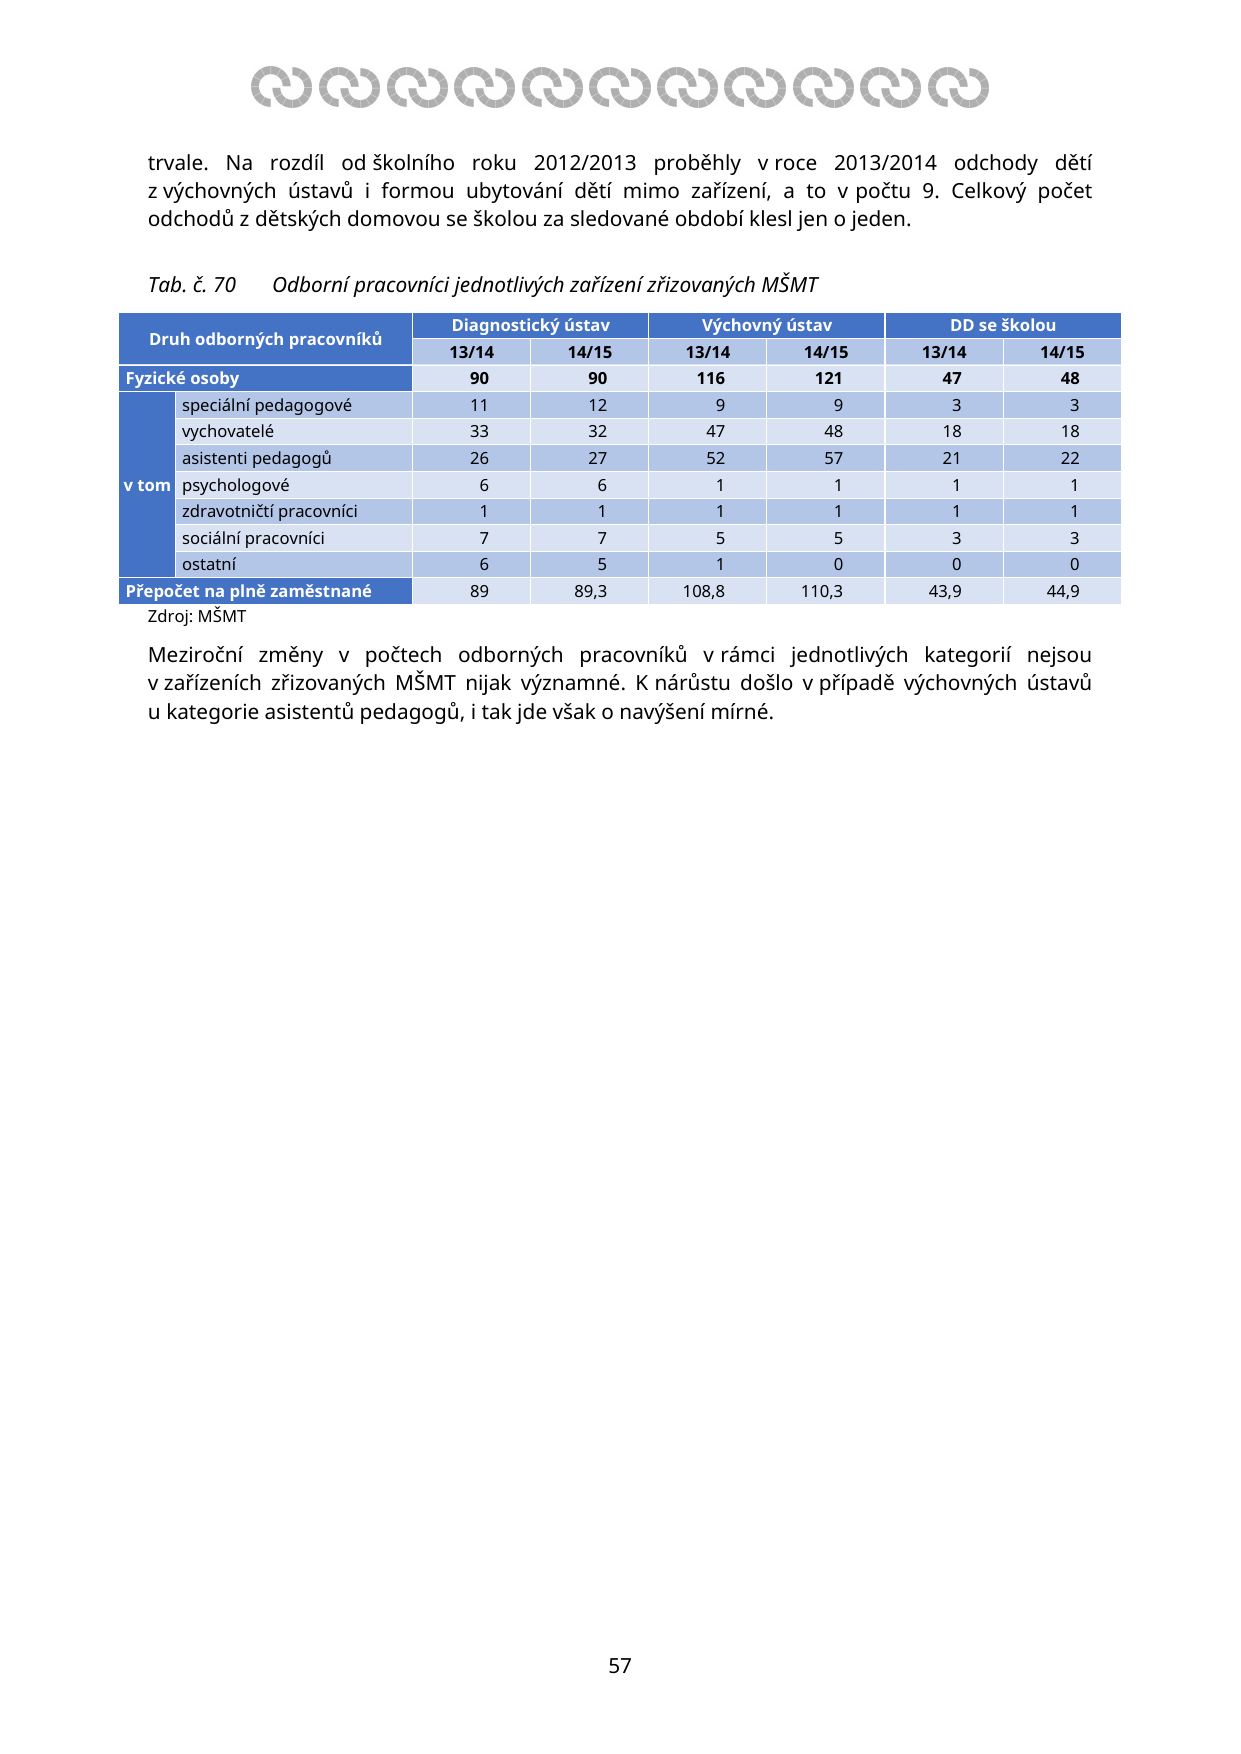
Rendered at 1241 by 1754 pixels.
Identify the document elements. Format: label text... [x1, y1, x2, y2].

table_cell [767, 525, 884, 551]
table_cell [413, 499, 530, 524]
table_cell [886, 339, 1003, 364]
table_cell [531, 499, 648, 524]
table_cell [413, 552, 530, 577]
picture [928, 67, 989, 108]
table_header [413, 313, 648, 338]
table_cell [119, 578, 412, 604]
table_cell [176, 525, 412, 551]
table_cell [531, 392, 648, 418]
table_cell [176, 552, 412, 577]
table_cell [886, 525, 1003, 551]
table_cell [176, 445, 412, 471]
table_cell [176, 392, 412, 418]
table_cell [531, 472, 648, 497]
text Meziroční změny v počtech odborných pracovníků v rámci jednotlivých kategorií nejsou v zařízeních zřizovaných MŠMT nijak významné. K nárůstu došlo v případě výchovných ústavů u kategorie asistentů pedagogů, i tak jde však o navýšení mírné. [148, 640, 1092, 725]
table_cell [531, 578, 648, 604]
picture [793, 67, 854, 108]
picture [522, 67, 583, 108]
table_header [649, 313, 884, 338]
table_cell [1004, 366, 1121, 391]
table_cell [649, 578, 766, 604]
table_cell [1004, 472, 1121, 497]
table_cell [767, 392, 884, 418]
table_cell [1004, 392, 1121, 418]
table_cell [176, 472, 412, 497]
picture [657, 67, 718, 108]
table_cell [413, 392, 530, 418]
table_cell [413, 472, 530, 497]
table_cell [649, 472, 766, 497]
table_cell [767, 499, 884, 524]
picture [319, 67, 380, 108]
picture [251, 66, 312, 108]
picture [589, 67, 651, 108]
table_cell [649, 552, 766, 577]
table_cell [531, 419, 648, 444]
text Odborní pracovníci jednotlivých zařízení zřizovaných MŠMT [148, 271, 1092, 299]
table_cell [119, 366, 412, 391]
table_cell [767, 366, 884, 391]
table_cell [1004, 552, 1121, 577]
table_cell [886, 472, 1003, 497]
picture [387, 67, 448, 108]
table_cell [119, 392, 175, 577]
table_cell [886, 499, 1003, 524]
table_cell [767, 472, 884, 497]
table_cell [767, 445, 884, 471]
picture [454, 67, 515, 108]
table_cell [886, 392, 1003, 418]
picture [724, 67, 786, 108]
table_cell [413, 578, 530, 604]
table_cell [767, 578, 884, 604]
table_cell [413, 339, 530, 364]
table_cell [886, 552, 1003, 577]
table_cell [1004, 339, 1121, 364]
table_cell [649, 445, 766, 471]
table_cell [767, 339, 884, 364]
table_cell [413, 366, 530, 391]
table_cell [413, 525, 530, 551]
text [148, 148, 1092, 233]
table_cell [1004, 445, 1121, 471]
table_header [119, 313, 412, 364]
picture [860, 67, 921, 108]
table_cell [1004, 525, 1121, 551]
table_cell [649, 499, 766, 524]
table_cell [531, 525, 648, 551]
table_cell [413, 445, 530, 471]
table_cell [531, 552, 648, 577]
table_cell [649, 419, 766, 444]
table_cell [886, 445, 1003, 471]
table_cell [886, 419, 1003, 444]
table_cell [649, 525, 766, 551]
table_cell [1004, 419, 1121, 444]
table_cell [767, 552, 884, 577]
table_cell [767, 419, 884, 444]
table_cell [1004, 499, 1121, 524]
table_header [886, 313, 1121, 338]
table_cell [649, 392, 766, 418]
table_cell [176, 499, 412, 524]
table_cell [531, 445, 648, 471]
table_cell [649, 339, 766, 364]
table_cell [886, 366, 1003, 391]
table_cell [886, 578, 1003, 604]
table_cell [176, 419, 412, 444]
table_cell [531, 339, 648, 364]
text Zdroj: MŠMT [148, 605, 1092, 627]
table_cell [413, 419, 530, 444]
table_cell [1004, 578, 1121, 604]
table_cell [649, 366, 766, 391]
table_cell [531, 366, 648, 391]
